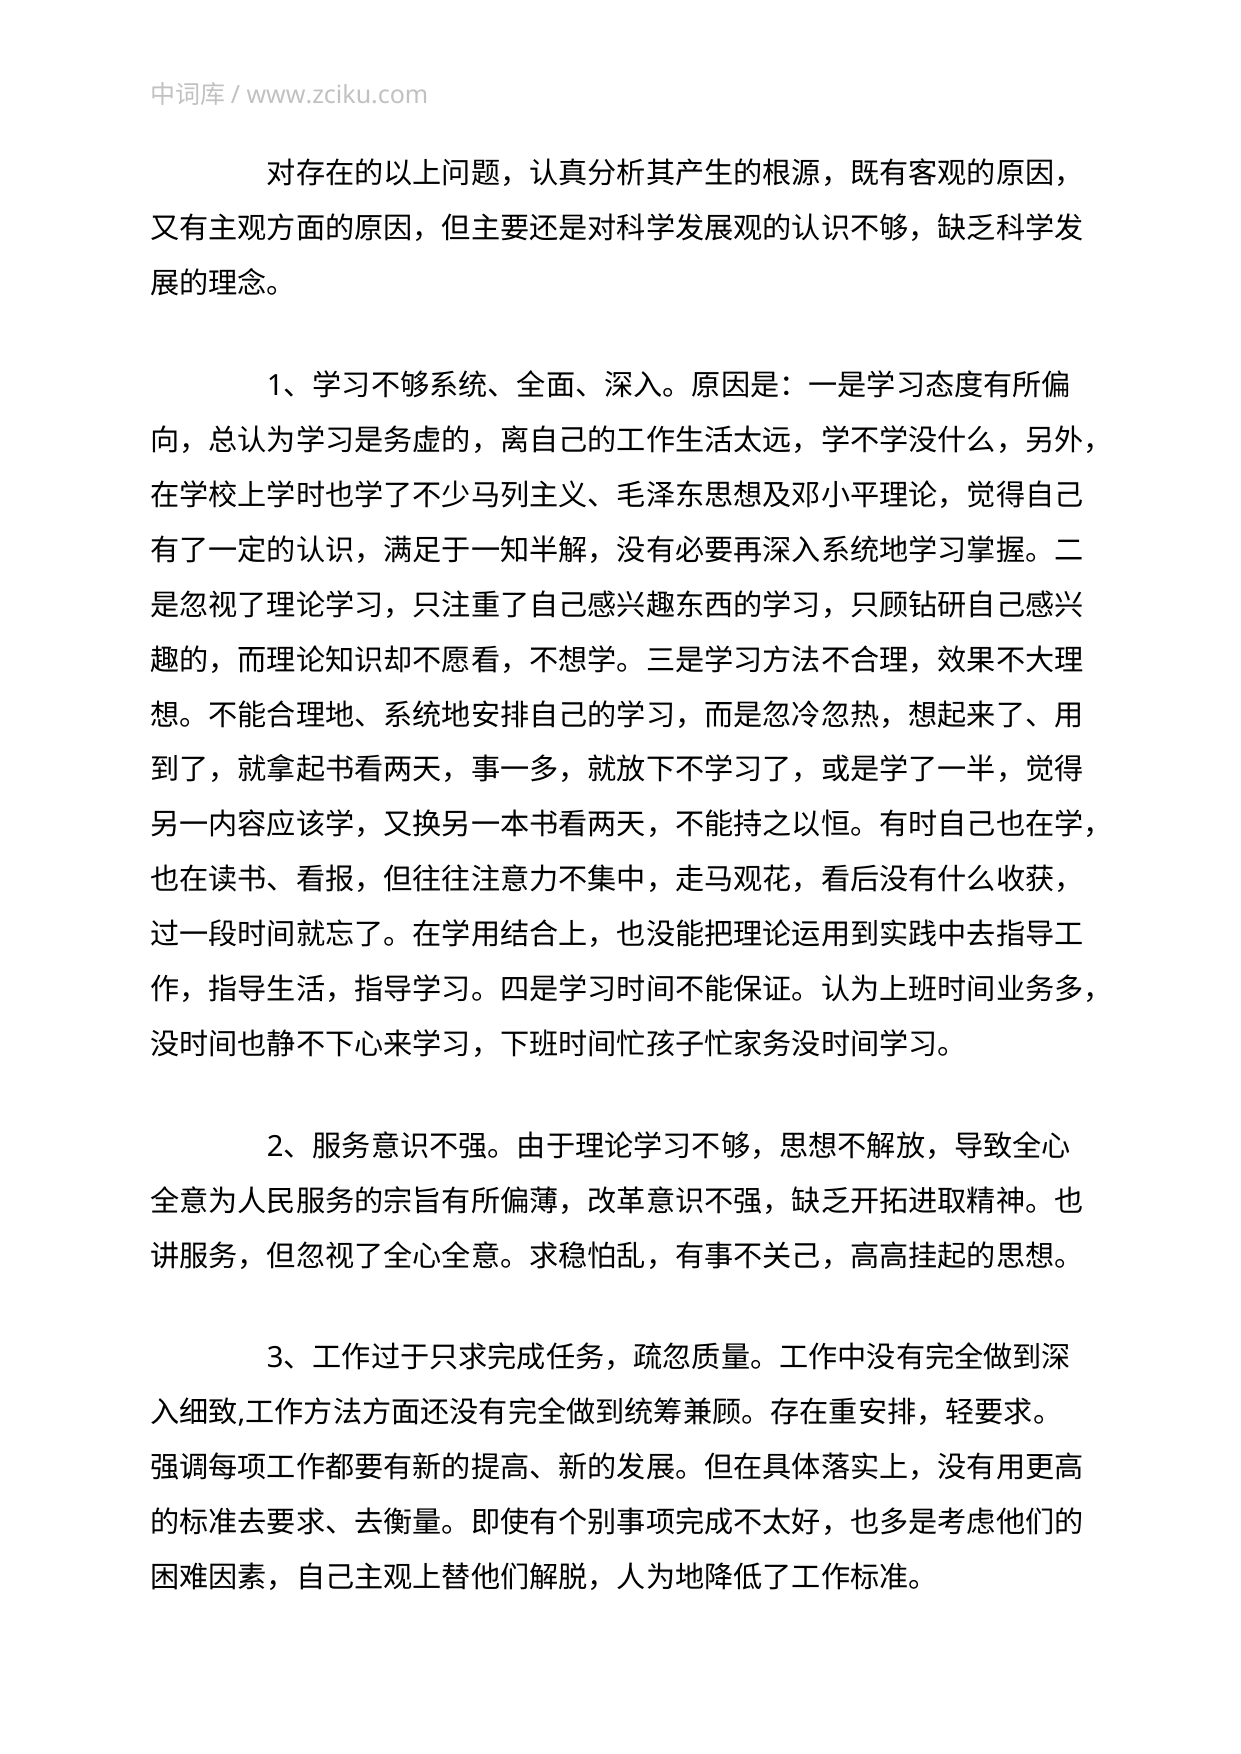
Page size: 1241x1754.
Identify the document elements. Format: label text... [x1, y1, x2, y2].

text 3、工作过于只求完成任务，疏忽质量。工作中没有完全做到深入细致,工作方法方面还没有完全做到统筹兼顾。存在重安排，轻要求。强调每项工作都要有新的提高、新的发展。但在具体落实上，没有用更高的标准去要求、去衡量。即使有个别事项完成不太好，也多是考虑他们的困难因素，自己主观上替他们解脱，人为地降低了工作标准。 [150, 1334, 1090, 1596]
text 对存在的以上问题，认真分析其产生的根源，既有客观的原因，又有主观方面的原因，但主要还是对科学发展观的认识不够，缺乏科学发展的理念。 [150, 150, 1090, 302]
text 2、服务意识不强。由于理论学习不够，思想不解放，导致全心全意为人民服务的宗旨有所偏薄，改革意识不强，缺乏开拓进取精神。也讲服务，但忽视了全心全意。求稳怕乱，有事不关己，高高挂起的思想。 [150, 1122, 1090, 1274]
text 1、学习不够系统、全面、深入。原因是：一是学习态度有所偏向，总认为学习是务虚的，离自己的工作生活太远，学不学没什么，另外，在学校上学时也学了不少马列主义、毛泽东思想及邓小平理论，觉得自己有了一定的认识，满足于一知半解，没有必要再深入系统地学习掌握。二是忽视了理论学习，只注重了自己感兴趣东西的学习，只顾钻研自己感兴趣的，而理论知识却不愿看，不想学。三是学习方法不合理，效果不大理想。不能合理地、系统地安排自己的学习，而是忽冷忽热，想起来了、用到了，就拿起书看两天，事一多，就放下不学习了，或是学了一半，觉得另一内容应该学，又换另一本书看两天，不能持之以恒。有时自己也在学，也在读书、看报，但往往注意力不集中，走马观花，看后没有什么收获，过一段时间就忘了。在学用结合上，也没能把理论运用到实践中去指导工作，指导生活，指导学习。四是学习时间不能保证。认为上班时间业务多，没时间也静不下心来学习，下班时间忙孩子忙家务没时间学习。 [150, 362, 1090, 1063]
